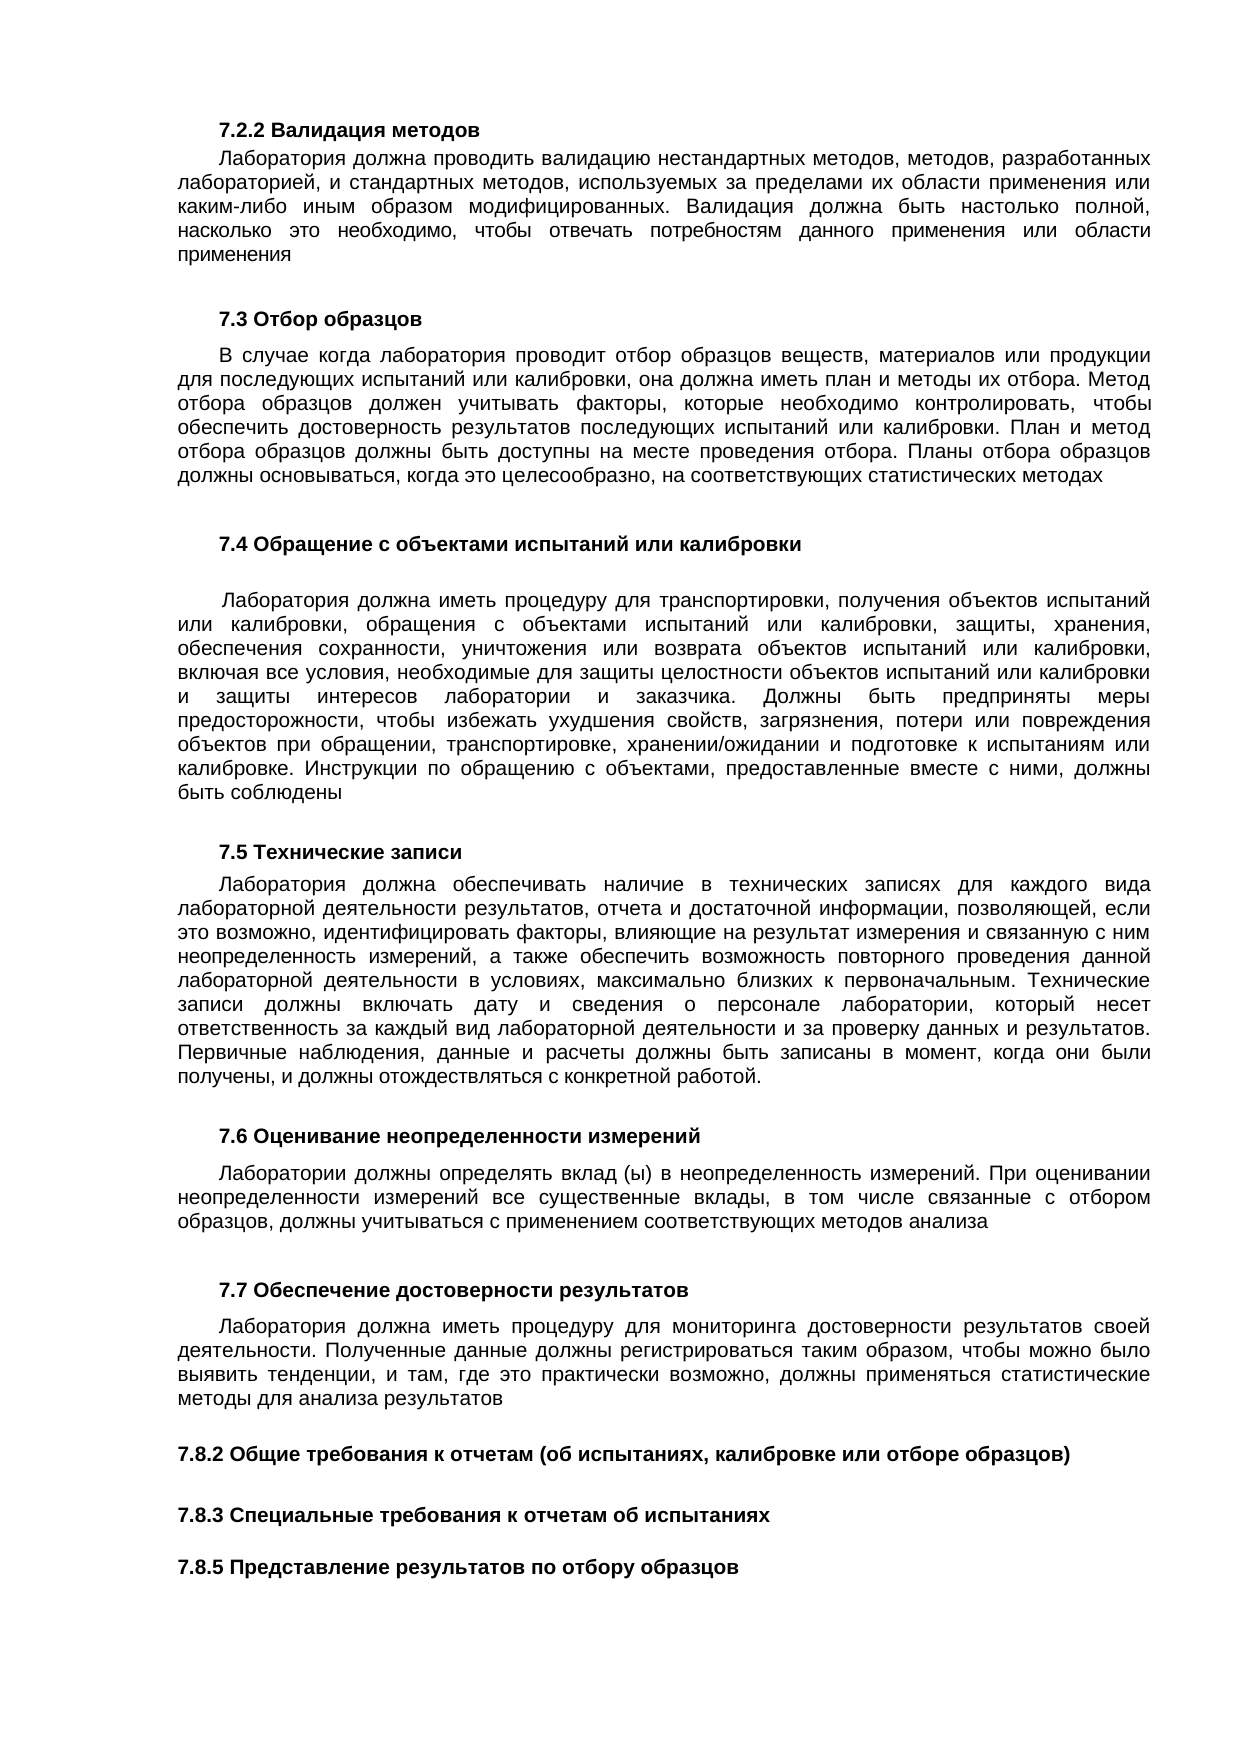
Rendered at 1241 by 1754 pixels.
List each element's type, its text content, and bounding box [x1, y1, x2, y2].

text Лаборатории должны определять вклад (ы) в неопределенность измерений. При оценивании неопределенности измерений все существенные вклады, в том числе связанные с отбором образцов, должны учитываться с применением соответствующих методов анализа [177, 1161, 1152, 1233]
text Лаборатория должна обеспечивать наличие в технических записях для каждого вида лабораторной деятельности результатов, отчета и достаточной информации, позволяющей, если это возможно, идентифицировать факторы, влияющие на результат измерения и связанную с ним неопределенность измерений, а также обеспечить возможность повторного проведения данной лабораторной деятельности в условиях, максимально близких к первоначальным. Технические записи должны включать дату и сведения о персонале лаборатории, который несет ответственность за каждый вид лабораторной деятельности и за проверку данных и результатов. Первичные наблюдения, данные и расчеты должны быть записаны в момент, когда они были получены, и должны отождествляться с конкретной работой. [177, 872, 1152, 1088]
text 7.3 Отбор образцов [177, 307, 1152, 331]
text 7.8.5 Представление результатов по отбору образцов [177, 1554, 1152, 1578]
text 7.7 Обеспечение достоверности результатов [177, 1277, 1152, 1301]
text Лаборатория должна проводить валидацию нестандартных методов, методов, разработанных лабораторией, и стандартных методов, используемых за пределами их области применения или каким-либо иным образом модифицированных. Валидация должна быть настолько полной, насколько это необходимо, чтобы отвечать потребностям данного применения или области применения [177, 146, 1152, 266]
text В случае когда лаборатория проводит отбор образцов веществ, материалов или продукции для последующих испытаний или калибровки, она должна иметь план и методы их отбора. Метод отбора образцов должен учитывать факторы, которые необходимо контролировать, чтобы обеспечить достоверность результатов последующих испытаний или калибровки. План и метод отбора образцов должны быть доступны на месте проведения отбора. Планы отбора образцов должны основываться, когда это целесообразно, на соответствующих статистических методах [177, 343, 1152, 487]
text 7.5 Технические записи [177, 840, 1152, 864]
text Лаборатория должна иметь процедуру для транспортировки, получения объектов испытаний или калибровки, обращения с объектами испытаний или калибровки, защиты, хранения, обеспечения сохранности, уничтожения или возврата объектов испытаний или калибровки, включая все условия, необходимые для защиты целостности объектов испытаний или калибровки и защиты интересов лаборатории и заказчика. Должны быть предприняты меры предосторожности, чтобы избежать ухудшения свойств, загрязнения, потери или повреждения объектов при обращении, транспортировке, хранении/ожидании и подготовке к испытаниям или калибровке. Инструкции по обращению с объектами, предоставленные вместе с ними, должны быть соблюдены [177, 588, 1152, 803]
text 7.8.3 Специальные требования к отчетам об испытаниях [177, 1502, 1152, 1526]
text 7.4 Обращение с объектами испытаний или калибровки [177, 532, 1152, 556]
text 7.8.2 Общие требования к отчетам (об испытаниях, калибровке или отборе образцов) [177, 1442, 1152, 1466]
text 7.6 Оценивание неопределенности измерений [177, 1124, 1152, 1148]
text 7.2.2 Валидация методов [177, 118, 1152, 142]
text Лаборатория должна иметь процедуру для мониторинга достоверности результатов своей деятельности. Полученные данные должны регистрироваться таким образом, чтобы можно было выявить тенденции, и там, где это практически возможно, должны применяться статистические методы для анализа результатов [177, 1314, 1152, 1410]
